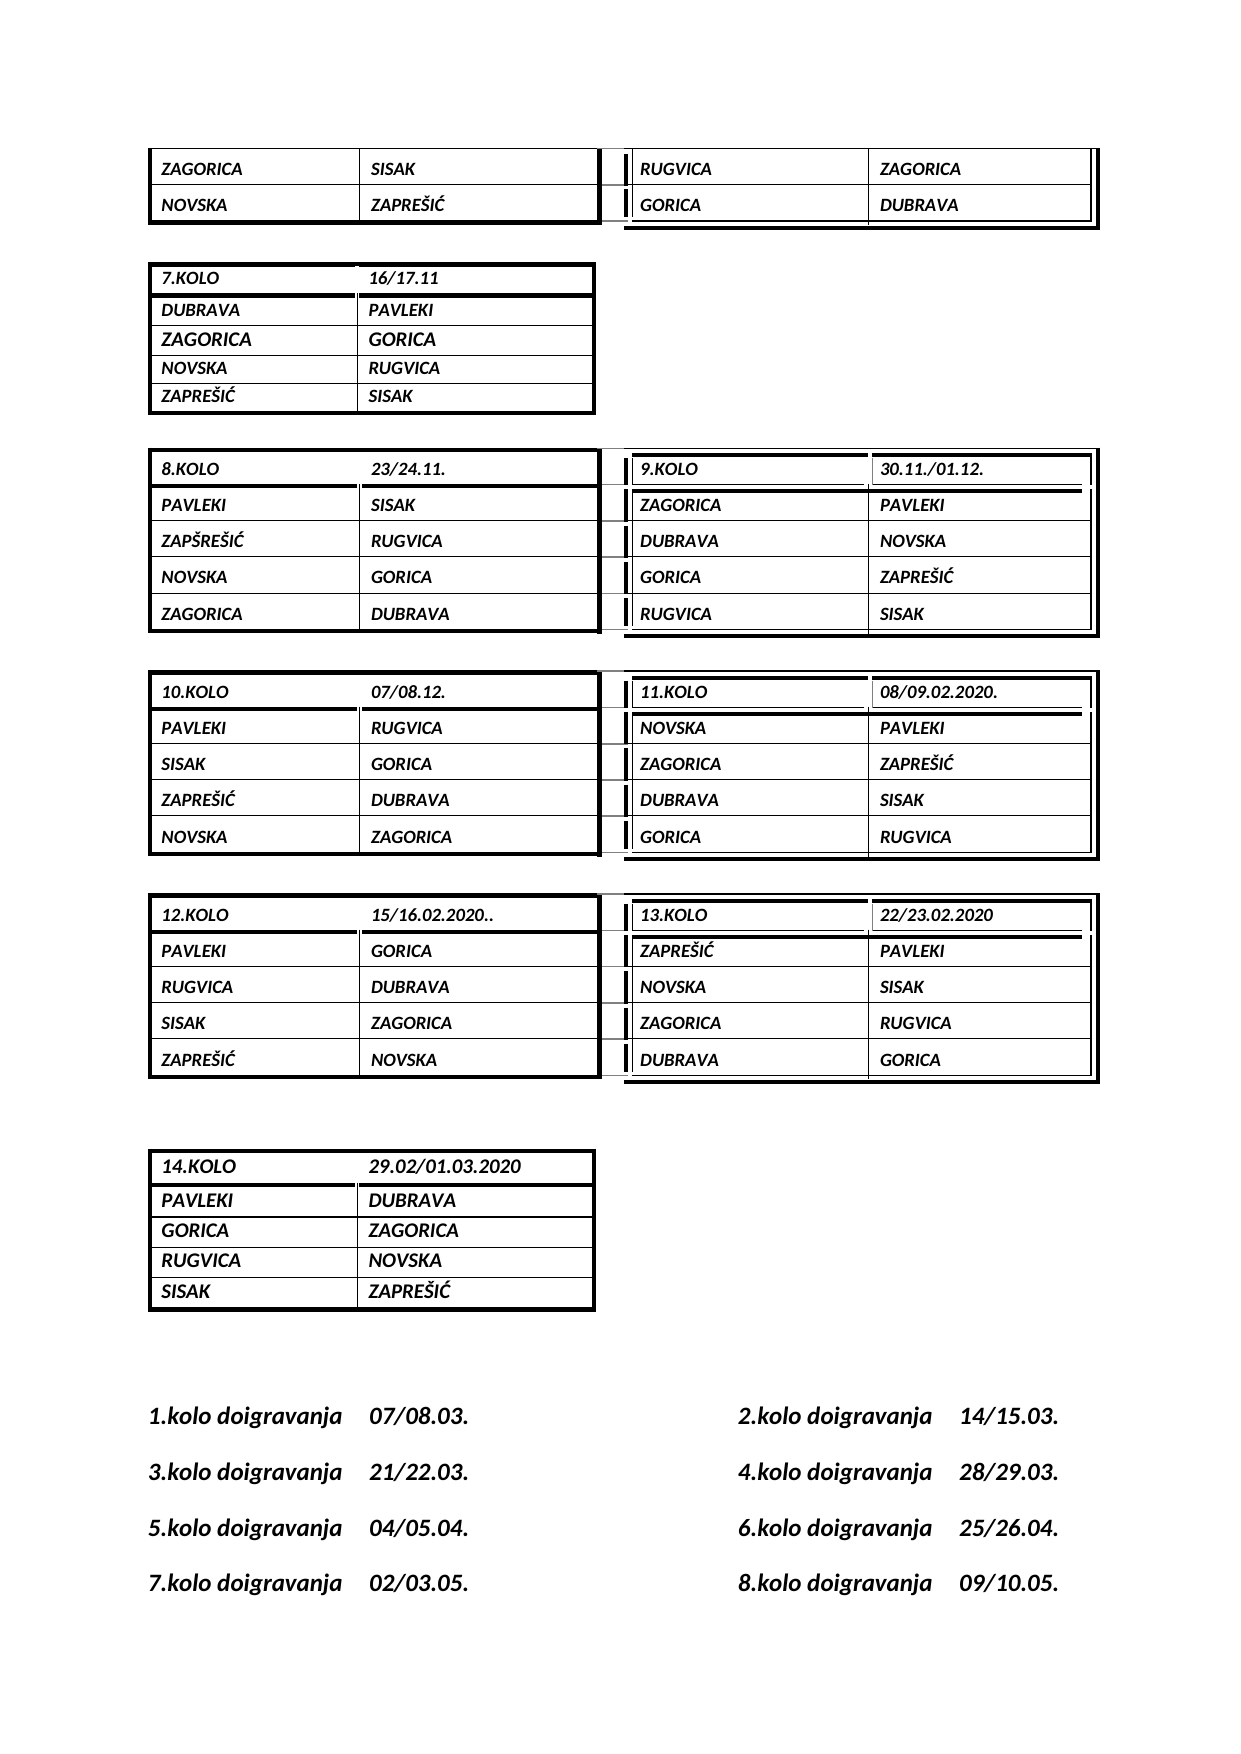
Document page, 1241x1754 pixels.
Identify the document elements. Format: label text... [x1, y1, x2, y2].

table_cell PAVLEKI [358, 298, 592, 325]
table_cell NOVSKA [152, 557, 359, 592]
table_cell SISAK [152, 744, 359, 779]
table_header 22/23.02.2020 [869, 895, 1095, 929]
table_cell [602, 1003, 629, 1038]
table_cell ZAGORICA [358, 1218, 592, 1247]
table_cell NOVSKA [152, 816, 359, 852]
table_cell DUBRAVA [633, 780, 868, 815]
table_cell SISAK [360, 149, 597, 184]
text 1.kolo doigravanja 07/08.03. 2.kolo doigravanja 14/15.03. [148, 1400, 1093, 1431]
table_cell ZAGORICA [152, 326, 357, 355]
table_cell DUBRAVA [360, 780, 597, 815]
table_cell RUGVICA [152, 967, 359, 1002]
table_cell PAVLEKI [869, 484, 1095, 520]
table_cell ZAGORICA [629, 484, 868, 520]
table_cell SISAK [358, 384, 592, 411]
table_cell GORICA [629, 185, 868, 220]
table_cell SISAK [869, 594, 1090, 629]
table_cell GORICA [358, 326, 592, 355]
table_cell ZAGORICA [152, 149, 359, 184]
table_cell PAVLEKI [152, 1187, 357, 1216]
text 7.kolo doigravanja 02/03.05. 8.kolo doigravanja 09/10.05. [148, 1567, 1093, 1598]
table_cell ZAPREŠIĆ [360, 185, 597, 220]
table_cell [602, 1039, 629, 1074]
table_header 29.02/01.03.2020 [359, 1153, 592, 1182]
table_header 7.KOLO [152, 267, 355, 293]
table_header 13.KOLO [629, 895, 868, 929]
table_cell NOVSKA [629, 707, 868, 743]
table_cell [602, 967, 629, 1002]
table_cell GORICA [360, 557, 597, 592]
table_cell ZAPREŠIĆ [152, 1039, 359, 1074]
table_cell SISAK [869, 967, 1090, 1002]
table_cell NOVSKA [152, 185, 359, 220]
table_cell SISAK [869, 780, 1090, 815]
table_cell ZAGORICA [633, 1003, 868, 1038]
table_header 14.KOLO [152, 1153, 355, 1182]
table_cell ZAGORICA [360, 1003, 597, 1038]
table_cell ZAPREŠIĆ [152, 780, 359, 815]
table_cell RUGVICA [869, 1003, 1090, 1038]
table_header 08/09.02.2020. [869, 672, 1095, 707]
table_cell [602, 744, 629, 779]
table_cell ZAPREŠIĆ [629, 930, 868, 966]
table_cell ZAPREŠIĆ [869, 557, 1090, 592]
table_cell RUGVICA [869, 816, 1090, 852]
table_cell RUGVICA [629, 594, 868, 629]
table_header 9.KOLO [629, 449, 868, 484]
table_cell ZAPREŠIĆ [869, 744, 1090, 779]
table_cell RUGVICA [358, 356, 592, 383]
table_cell [602, 521, 629, 556]
table_cell DUBRAVA [869, 185, 1090, 220]
table_header 11.KOLO [629, 672, 868, 707]
table_header 30.11./01.12. [869, 449, 1095, 484]
table_cell GORICA [360, 744, 597, 779]
table_cell SISAK [152, 1278, 357, 1307]
table_cell ZAGORICA [152, 594, 359, 629]
table_cell [602, 930, 629, 966]
text 5.kolo doigravanja 04/05.04. 6.kolo doigravanja 25/26.04. [148, 1512, 1093, 1542]
table_cell DUBRAVA [152, 298, 357, 325]
table_cell [602, 484, 629, 520]
table_header 15/16.02.2020.. [362, 898, 597, 929]
table_cell DUBRAVA [629, 1039, 868, 1074]
table_header 8.KOLO [152, 452, 357, 484]
table_cell SISAK [152, 1003, 359, 1038]
table_cell ZAPREŠIĆ [358, 1278, 592, 1307]
table_cell [602, 707, 629, 743]
table_cell [602, 557, 629, 592]
table_cell ZAGORICA [869, 149, 1090, 184]
table_cell PAVLEKI [869, 930, 1095, 966]
table_cell GORICA [633, 557, 868, 592]
table_cell GORICA [360, 934, 597, 966]
table_cell DUBRAVA [360, 967, 597, 1002]
table_cell RUGVICA [360, 521, 597, 556]
table_cell RUGVICA [152, 1248, 357, 1277]
table_header 10.KOLO [152, 675, 357, 707]
table_header [602, 672, 629, 707]
table_cell PAVLEKI [869, 707, 1095, 743]
table_cell RUGVICA [633, 149, 868, 184]
table_cell DUBRAVA [358, 1187, 592, 1216]
table_cell [602, 816, 629, 852]
table_header 23/24.11. [362, 452, 597, 484]
table_cell DUBRAVA [360, 594, 597, 629]
table_cell GORICA [869, 1039, 1090, 1074]
table_cell PAVLEKI [152, 711, 359, 743]
table_cell ZAPREŠIĆ [152, 384, 357, 411]
table_cell GORICA [629, 816, 868, 852]
table_cell ZAGORICA [360, 816, 597, 852]
table_header [602, 895, 629, 929]
table_cell [602, 780, 629, 815]
table_header [602, 449, 629, 484]
table_header 07/08.12. [362, 675, 597, 707]
table_cell NOVSKA [360, 1039, 597, 1074]
table_cell RUGVICA [360, 711, 597, 743]
table_cell PAVLEKI [152, 488, 359, 520]
text 3.kolo doigravanja 21/22.03. 4.kolo doigravanja 28/29.03. [148, 1456, 1093, 1486]
table_cell ZAPŠREŠIĆ [152, 521, 359, 556]
table_cell SISAK [360, 488, 597, 520]
table_cell NOVSKA [633, 967, 868, 1002]
table_cell [602, 185, 629, 220]
table_cell [602, 149, 629, 184]
table_cell NOVSKA [869, 521, 1090, 556]
table_cell [602, 594, 629, 629]
table_cell GORICA [152, 1218, 357, 1247]
table_cell NOVSKA [152, 356, 357, 383]
table_header 16/17.11 [359, 267, 592, 293]
table_cell NOVSKA [358, 1248, 592, 1277]
table_cell PAVLEKI [152, 934, 359, 966]
table_header 12.KOLO [152, 898, 357, 929]
table_cell DUBRAVA [633, 521, 868, 556]
table_cell ZAGORICA [633, 744, 868, 779]
